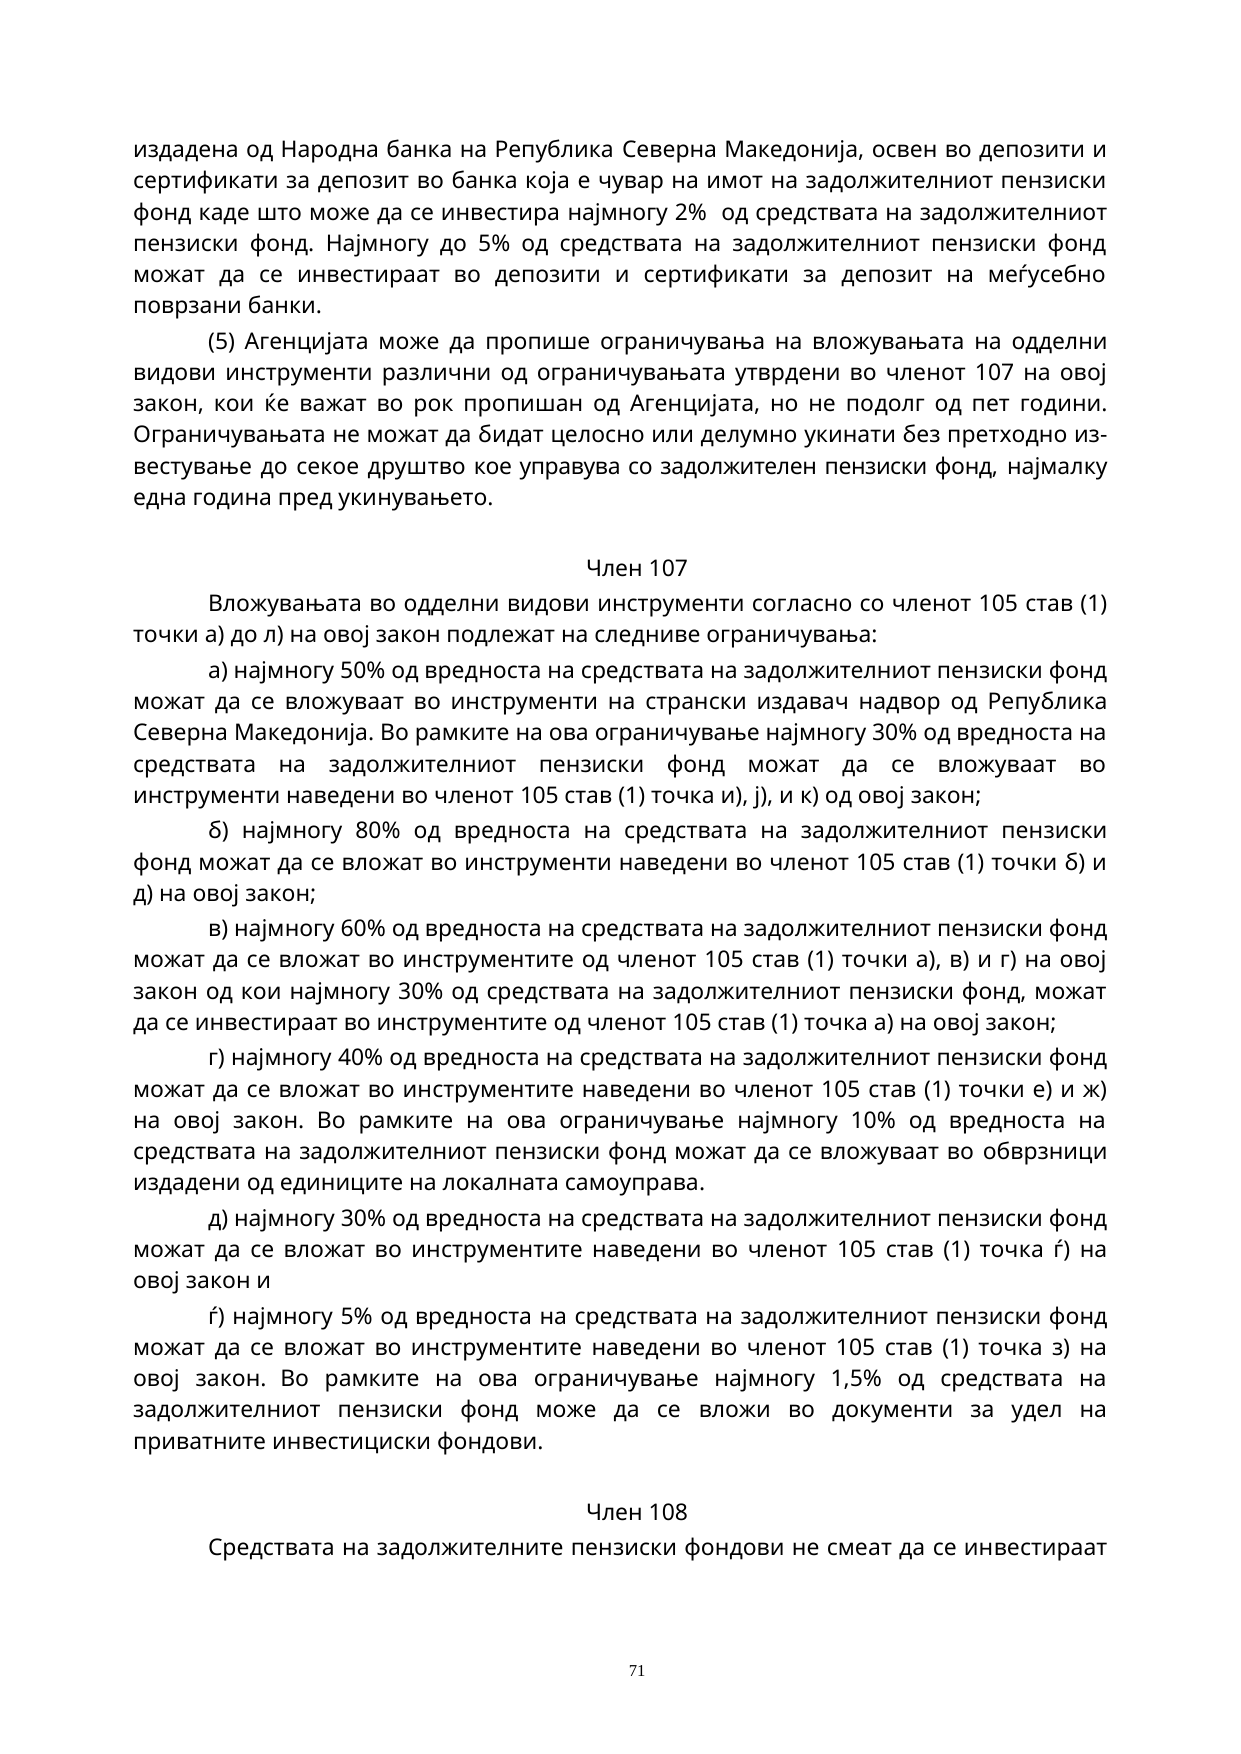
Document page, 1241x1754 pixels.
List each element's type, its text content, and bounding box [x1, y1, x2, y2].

text а) најмногу 50% од вредноста на средствата на задолжителниот пензиски фонд можат да се вложуваат во инструменти на странски издавач надвор од Република Северна Македонија. Во рамките на ова ограничување најмногу 30% од вредноста на средствата на задолжителниот пензиски фонд можат да се вложуваат во инструменти наведени во членот 105 став (1) точка и), ј), и к) од овој закон; [133, 654, 1107, 810]
text в) најмногу 60% од вредноста на средствата на задолжителниот пензиски фонд можат да се вложат во инструментите од членот 105 став (1) точки а), в) и г) на овој закон од кои најмногу 30% од средствата на задолжителниот пензиски фонд, можат да се инвестираат во инструментите од членот 105 став (1) точка а) на овој закон; [133, 912, 1107, 1037]
text ѓ) најмногу 5% од вредноста на средствата на задолжителниот пензиски фонд можат да се вложат во инструментите наведени во членот 105 став (1) точка з) на овој закон. Во рамките на ова ограничување најмногу 1,5% од средствата на задолжителниот пензиски фонд може да се вложи во документи за удел на приватните инвестициски фондови. [133, 1299, 1107, 1456]
text б) најмногу 80% од вредноста на средствата на задолжителниот пензиски фонд можат да се вложат во инструменти наведени во членот 105 став (1) точки б) и д) на овој закон; [133, 814, 1107, 908]
text Член 107 [133, 552, 1107, 583]
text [133, 1531, 1107, 1562]
text (5) Агенцијата може да пропише ограничувања на вложувањата на одделни видови инструменти различни од ограничувањата утврдени во членот 107 на овој закон, кои ќе важат во рок пропишан од Агенцијата, но не подолг од пет години. Ограничувањата не можат да бидат целосно или делумно укинати без претходно известување до секое друштво кое управува со задолжителен пензиски фонд, најмалку една година пред укинувањето. [133, 324, 1107, 512]
text Вложувањата во одделни видови инструменти согласно со членот 105 став (1) точки а) до л) на овој закон подлежат на следниве ограничувања: [133, 587, 1107, 649]
text г) најмногу 40% од вредноста на средствата на задолжителниот пензиски фонд можат да се вложат во инструментите наведени во членот 105 став (1) точки е) и ж) на овој закон. Во рамките на ова ограничување најмногу 10% од вредноста на средствата на задолжителниот пензиски фонд можат да се вложуваат во обврзници издадени од единиците на локалната самоуправа. [133, 1041, 1107, 1197]
text Член 108 [133, 1495, 1107, 1527]
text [133, 133, 1107, 320]
text д) најмногу 30% од вредноста на средствата на задолжителниот пензиски фонд можат да се вложат во инструментите наведени во членот 105 став (1) точка ѓ) на овој закон и [133, 1202, 1107, 1295]
